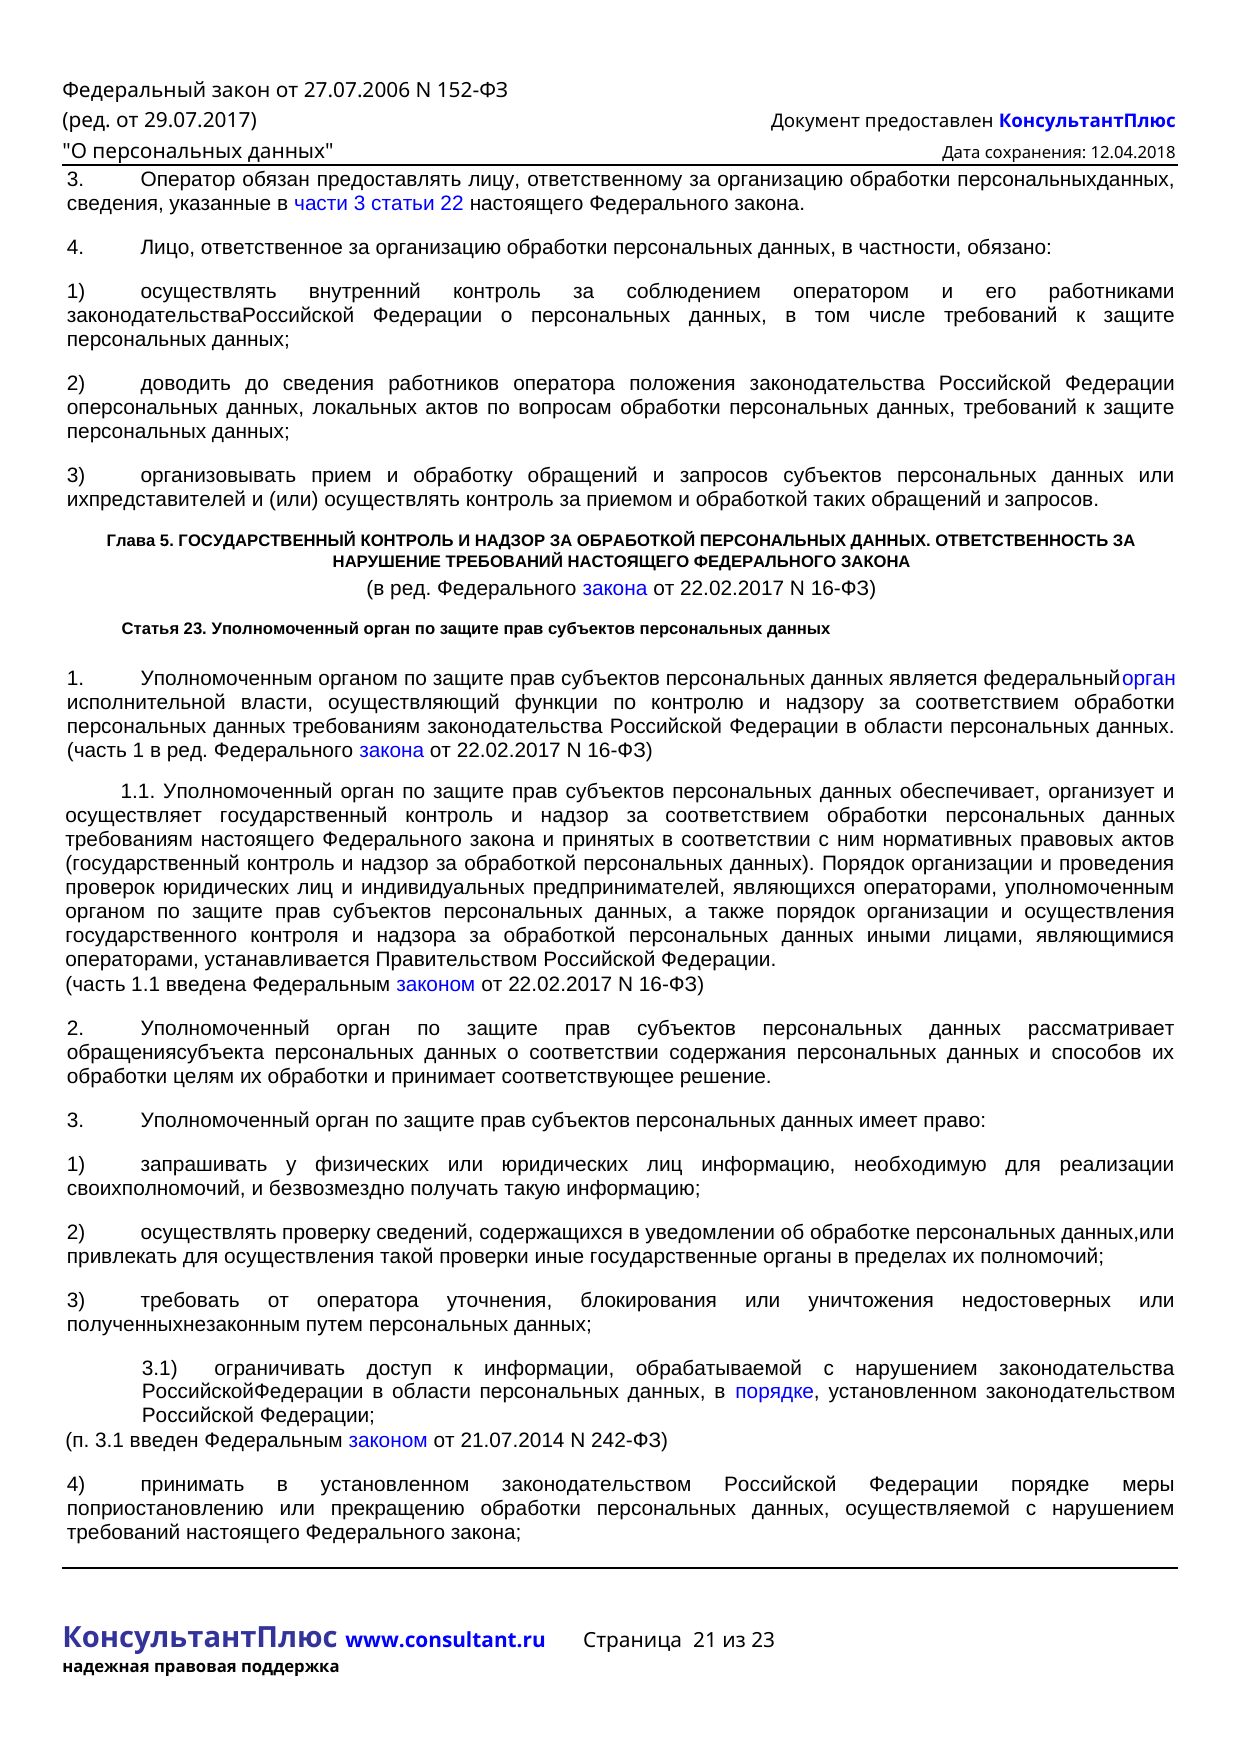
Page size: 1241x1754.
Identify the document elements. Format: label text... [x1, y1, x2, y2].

subtitle Глава 5. ГОСУДАРСТВЕННЫЙ КОНТРОЛЬ И НАДЗОР ЗА ОБРАБОТКОЙ ПЕРСОНАЛЬНЫХ ДАННЫХ. ОТВЕТСТВЕННОСТЬ ЗА НАРУШЕНИЕ ТРЕБОВАНИЙ НАСТОЯЩЕГО ФЕДЕРАЛЬНОГО ЗАКОНА [67, 531, 1176, 571]
list Уполномоченный орган по защите прав субъектов персональных данных имеет право: [67, 1108, 1176, 1132]
list ограничивать доступ к информации, обрабатываемой с нарушением законодательства РоссийскойФедерации в области персональных данных, в порядке, установленном законодательством Российской Федерации; [142, 1355, 1176, 1427]
list доводить до сведения работников оператора положения законодательства Российской Федерации оперсональных данных, локальных актов по вопросам обработки персональных данных, требований к защите персональных данных; [67, 371, 1176, 443]
text Статья 23. Уполномоченный орган по защите прав субъектов персональных данных [121, 619, 1176, 638]
list Оператор обязан предоставлять лицу, ответственному за организацию обработки персональныхданных, сведения, указанные в части 3 статьи 22 настоящего Федерального закона. [67, 167, 1176, 215]
text (в ред. Федерального закона от 22.02.2017 N 16-ФЗ) [67, 576, 1176, 599]
list Уполномоченный орган по защите прав субъектов персональных данных рассматривает обращениясубъекта персональных данных о соответствии содержания персональных данных и способов их обработки целям их обработки и принимает соответствующее решение. [67, 1016, 1176, 1088]
list принимать в установленном законодательством Российской Федерации порядке меры поприостановлению или прекращению обработки персональных данных, осуществляемой с нарушением требований настоящего Федерального закона; [67, 1472, 1176, 1544]
list Уполномоченным органом по защите прав субъектов персональных данных является федеральныйорган исполнительной власти, осуществляющий функции по контролю и надзору за соответствием обработки персональных данных требованиям законодательства Российской Федерации в области персональных данных. (часть 1 в ред. Федерального закона от 22.02.2017 N 16-ФЗ) [67, 666, 1176, 762]
list запрашивать у физических или юридических лиц информацию, необходимую для реализации своихполномочий, и безвозмездно получать такую информацию; [67, 1152, 1176, 1199]
list требовать от оператора уточнения, блокирования или уничтожения недостоверных или полученныхнезаконным путем персональных данных; [67, 1287, 1176, 1335]
list Лицо, ответственное за организацию обработки персональных данных, в частности, обязано: [67, 235, 1176, 259]
text (п. 3.1 введен Федеральным законом от 21.07.2014 N 242-ФЗ) [65, 1428, 1176, 1452]
list осуществлять проверку сведений, содержащихся в уведомлении об обработке персональных данных,или привлекать для осуществления такой проверки иные государственные органы в пределах их полномочий; [67, 1219, 1176, 1267]
text (часть 1.1 введена Федеральным законом от 22.02.2017 N 16-ФЗ) [65, 972, 1176, 996]
list организовывать прием и обработку обращений и запросов субъектов персональных данных или ихпредставителей и (или) осуществлять контроль за приемом и обработкой таких обращений и запросов. [67, 463, 1176, 511]
text 1.1. Уполномоченный орган по защите прав субъектов персональных данных обеспечивает, организует и осуществляет государственный контроль и надзор за соответствием обработки персональных данных требованиям настоящего Федерального закона и принятых в соответствии с ним нормативных правовых актов (государственный контроль и надзор за обработкой персональных данных). Порядок организации и проведения проверок юридических лиц и индивидуальных предпринимателей, являющихся операторами, уполномоченным органом по защите прав субъектов персональных данных, а также порядок организации и осуществления государственного контроля и надзора за обработкой персональных данных иными лицами, являющимися операторами, устанавливается Правительством Российской Федерации. [65, 779, 1176, 971]
list осуществлять внутренний контроль за соблюдением оператором и его работниками законодательстваРоссийской Федерации о персональных данных, в том числе требований к защите персональных данных; [67, 279, 1176, 351]
